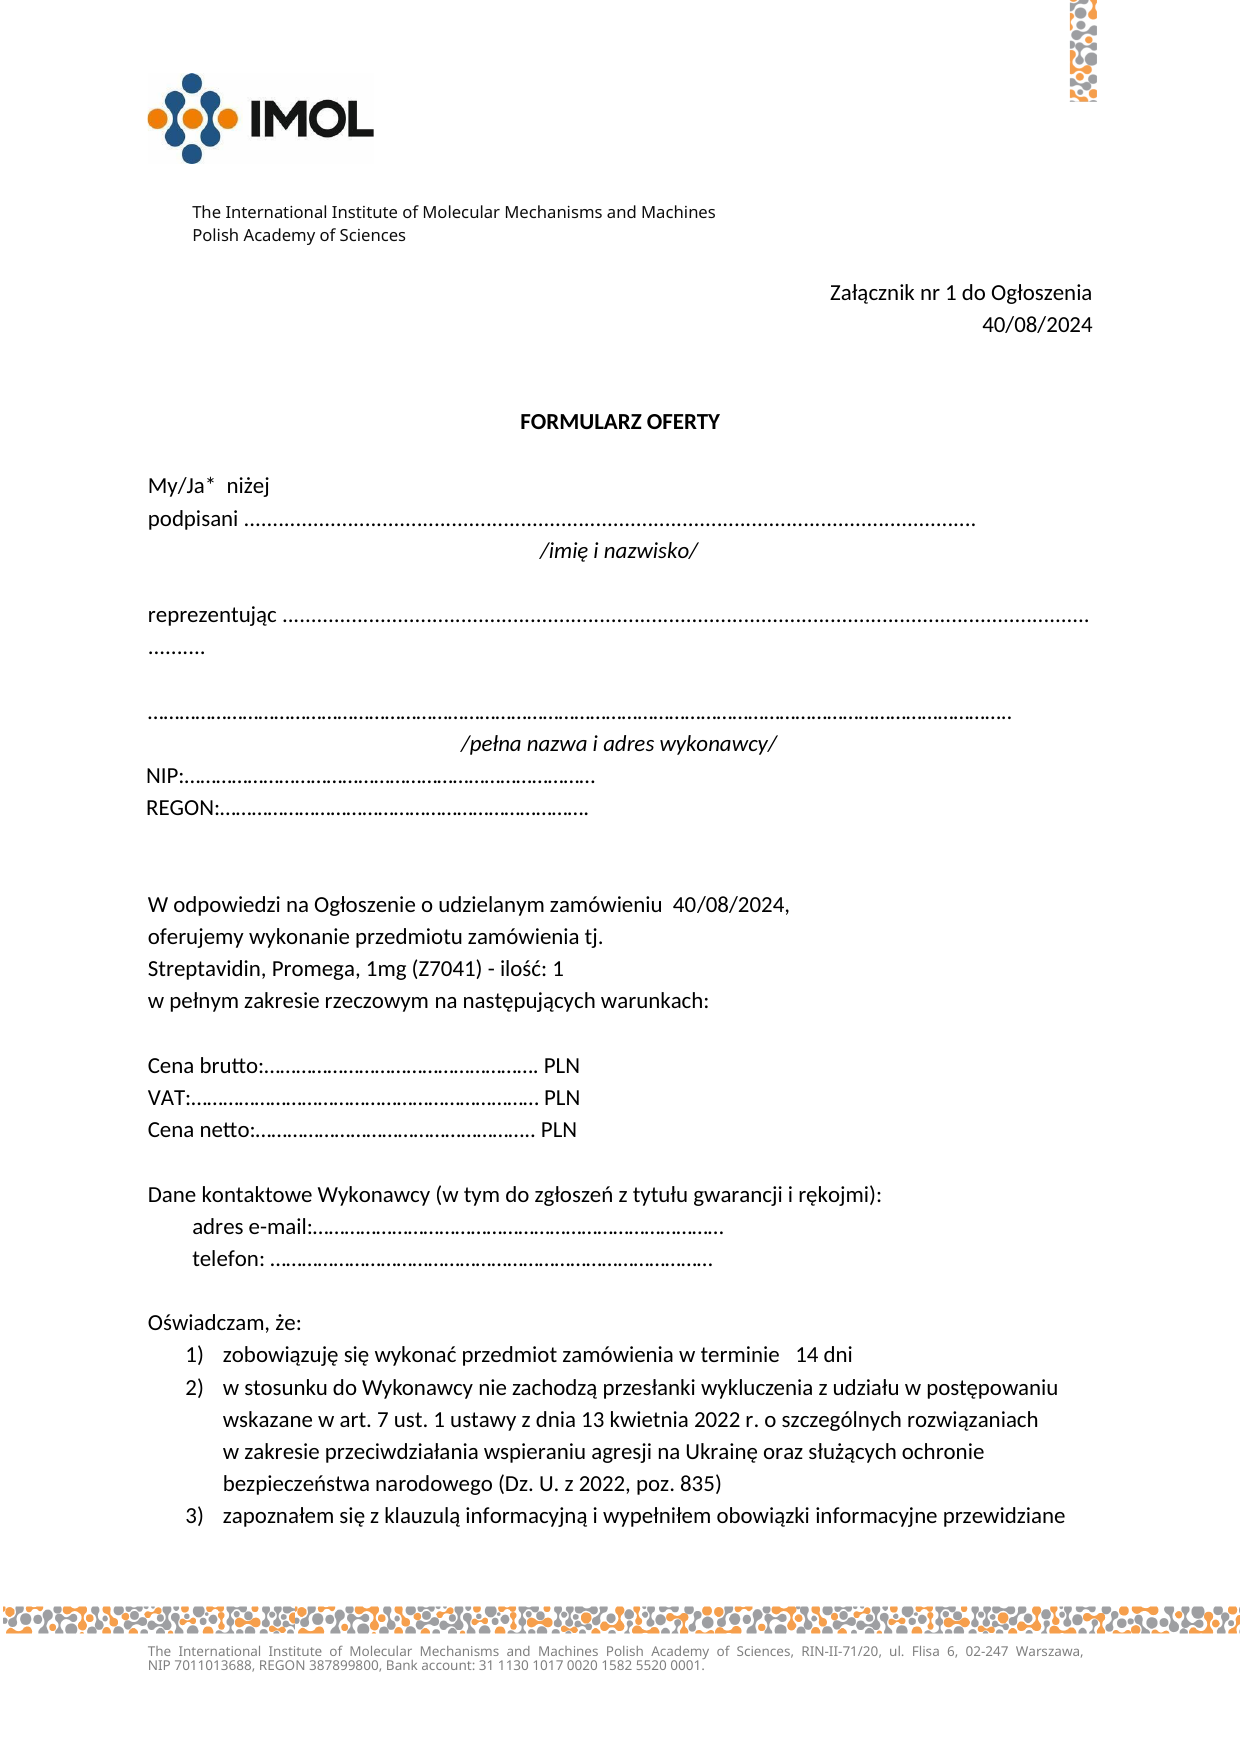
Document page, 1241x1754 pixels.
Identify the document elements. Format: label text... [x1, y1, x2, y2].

text Cena netto:…………………………………………….. PLN [148, 1115, 1093, 1143]
text Dane kontaktowe Wykonawcy (w tym do zgłoszeń z tytułu gwarancji i rękojmi): [148, 1180, 1093, 1208]
text NIP:…………………………………………………………………… [146, 761, 1093, 789]
list zobowiązuję się wykonać przedmiot zamówienia w terminie 14 dni [185, 1341, 1093, 1369]
text REGON:……………………………………………………………. [146, 793, 1093, 821]
text reprezentując ...................................................................................................................................................... [148, 600, 1093, 661]
text VAT:………………………………………………………… PLN [148, 1083, 1093, 1111]
text /imię i nazwisko/ [148, 536, 1093, 564]
text w pełnym zakresie rzeczowym na następujących warunkach: [148, 987, 1093, 1014]
text FORMULARZ OFERTY [148, 407, 1093, 435]
text 40/08/2024 [148, 311, 1093, 339]
text /pełna nazwa i adres wykonawcy/ [148, 729, 1093, 757]
text ……………………………………………………………………………………………………………………………………………….. [148, 697, 1093, 725]
text W odpowiedzi na Ogłoszenie o udzielanym zamówieniu 40/08/2024, [148, 890, 1093, 918]
text Streptavidin, Promega, 1mg (Z7041) - ilość: 1 [148, 954, 1093, 982]
text Cena brutto:……………………………………………. PLN [148, 1051, 1093, 1079]
text oferujemy wykonanie przedmiotu zamówienia tj. [148, 922, 1093, 950]
list w stosunku do Wykonawcy nie zachodzą przesłanki wykluczenia z udziału w postępowaniu wskazane w art. 7 ust. 1 ustawy z dnia 13 kwietnia 2022 r. o szczególnych rozwiązaniach w zakresie przeciwdziałania wspieraniu agresji na Ukrainę oraz służących ochronie bezpieczeństwa narodowego (Dz. U. z 2022, poz. 835) [185, 1373, 1093, 1497]
text telefon: ………………………………………………………………………… [192, 1244, 1093, 1272]
text Załącznik nr 1 do Ogłoszenia [148, 278, 1093, 306]
text My/Ja* niżej podpisani ............................................................................................................................... [148, 472, 1093, 532]
text Oświadczam, że: [148, 1308, 1093, 1336]
picture [1070, 0, 1097, 101]
text adres e-mail:…………………………………………………………………… [192, 1212, 1093, 1240]
picture [3, 1605, 1240, 1634]
picture [147, 73, 374, 164]
